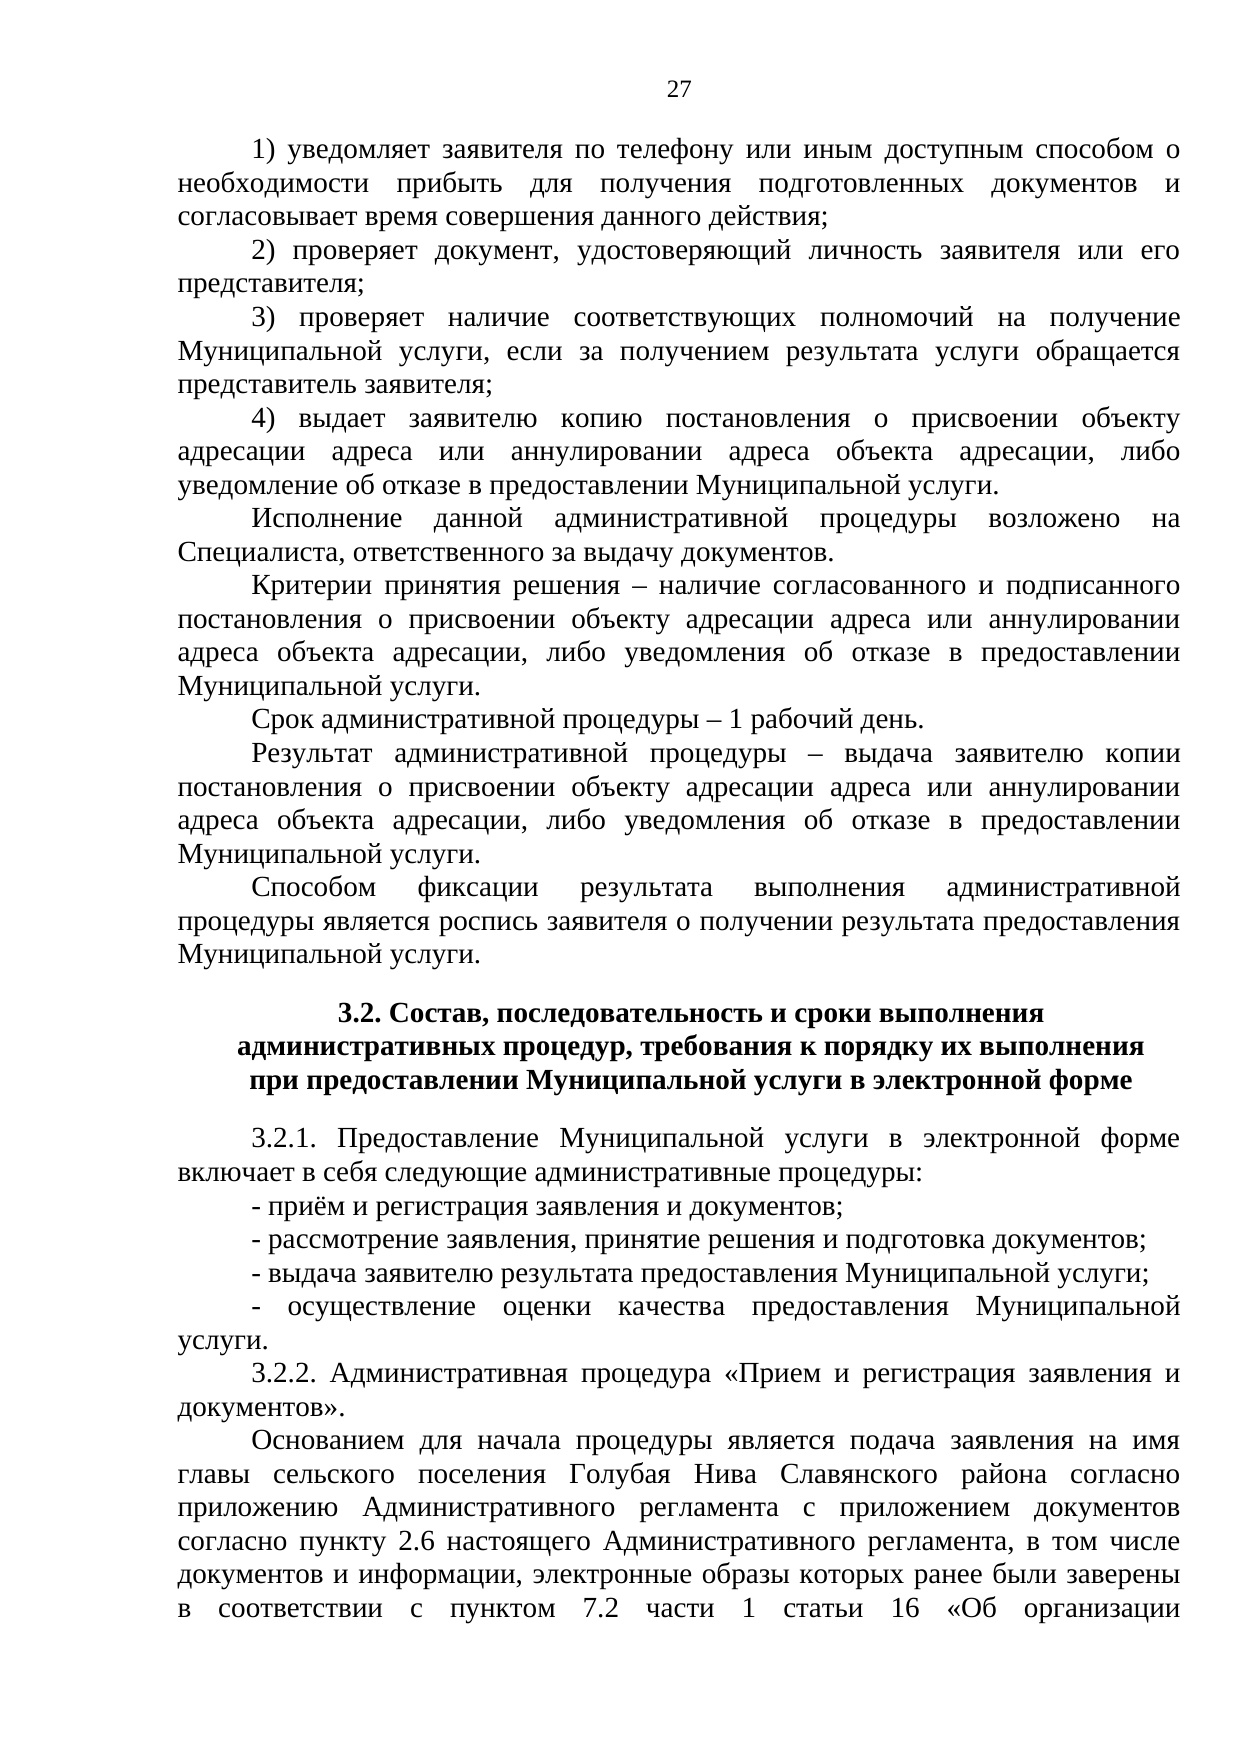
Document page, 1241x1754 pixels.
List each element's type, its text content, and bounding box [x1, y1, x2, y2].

text 3) проверяет наличие соответствующих полномочий на получение Муниципальной услуги, если за получением результата услуги обращается представитель заявителя; [177, 299, 1181, 400]
text 3.2.1. Предоставление Муниципальной услуги в электронной форме включает в себя следующие административные процедуры: [177, 1121, 1181, 1188]
text Результат административной процедуры – выдача заявителю копии постановления о присвоении объекту адресации адреса или аннулировании адреса объекта адресации, либо уведомления об отказе в предоставлении Муниципальной услуги. [177, 735, 1181, 869]
text 4) выдает заявителю копию постановления о присвоении объекту адресации адреса или аннулировании адреса объекта адресации, либо уведомление об отказе в предоставлении Муниципальной услуги. [177, 400, 1181, 500]
text Способом фиксации результата выполнения административной процедуры является роспись заявителя о получении результата предоставления Муниципальной услуги. [177, 869, 1181, 970]
text Исполнение данной административной процедуры возложено на Специалиста, ответственного за выдачу документов. [177, 500, 1181, 567]
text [177, 1422, 1181, 1624]
text 3.2.2. Административная процедура «Прием и регистрация заявления и документов». [177, 1355, 1181, 1422]
text 2) проверяет документ, удостоверяющий личность заявителя или его представителя; [177, 232, 1181, 299]
text Критерии принятия решения – наличие согласованного и подписанного постановления о присвоении объекту адресации адреса или аннулировании адреса объекта адресации, либо уведомления об отказе в предоставлении Муниципальной услуги. [177, 567, 1181, 702]
text 1) уведомляет заявителя по телефону или иным доступным способом о необходимости прибыть для получения подготовленных документов и согласовывает время совершения данного действия; [177, 131, 1181, 232]
text Срок административной процедуры – 1 рабочий день. [177, 702, 1181, 735]
text - осуществление оценки качества предоставления Муниципальной услуги. [177, 1288, 1181, 1355]
text - рассмотрение заявления, принятие решения и подготовка документов; [177, 1221, 1181, 1255]
text - приём и регистрация заявления и документов; [177, 1188, 1181, 1221]
text 3.2. Состав, последовательность и сроки выполнения административных процедур, требования к порядку их выполнения при предоставлении Муниципальной услуги в электронной форме [230, 995, 1152, 1096]
text - выдача заявителю результата предоставления Муниципальной услуги; [177, 1255, 1181, 1288]
